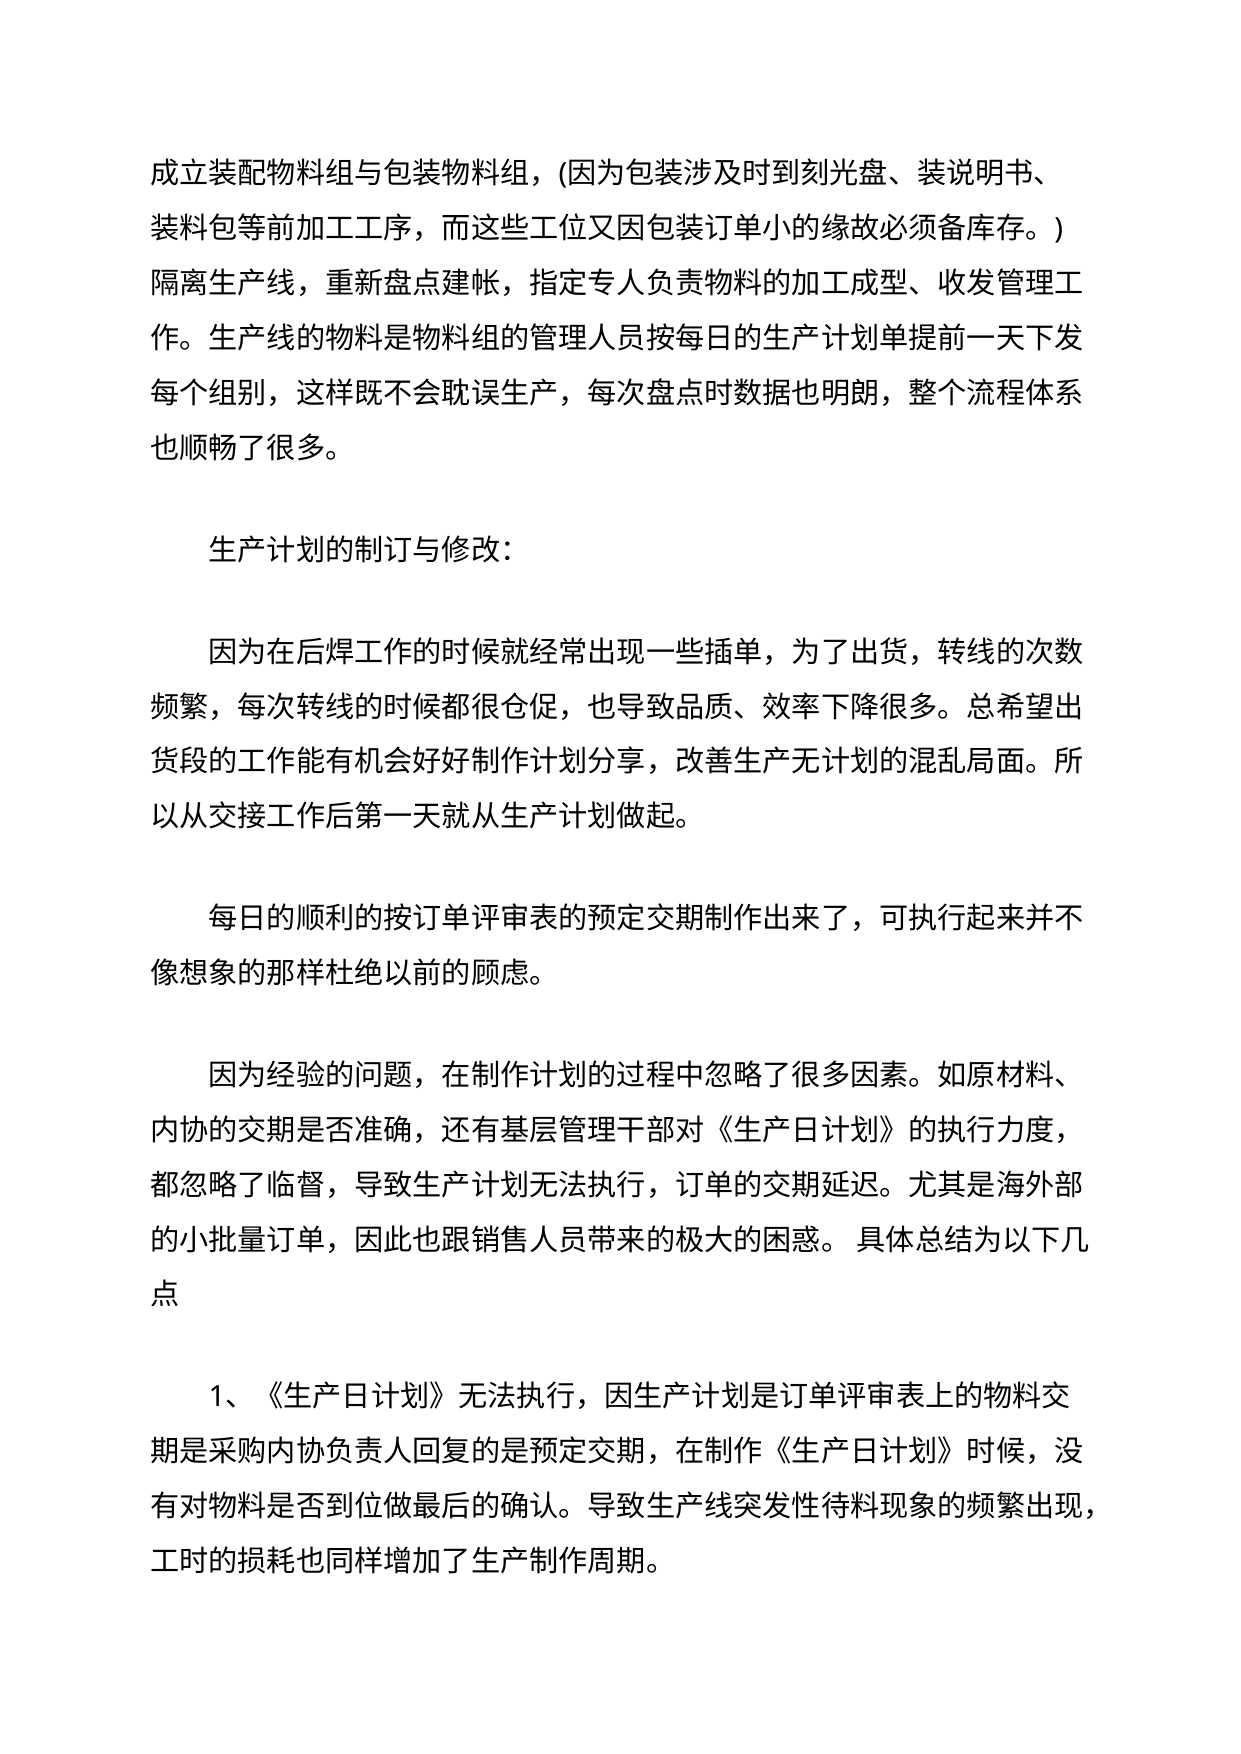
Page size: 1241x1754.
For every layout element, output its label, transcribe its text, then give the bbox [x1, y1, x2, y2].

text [150, 150, 1090, 467]
text 因为经验的问题，在制作计划的过程中忽略了很多因素。如原材料、内协的交期是否准确，还有基层管理干部对《生产日计划》的执行力度，都忽略了临督，导致生产计划无法执行，订单的交期延迟。尤其是海外部的小批量订单，因此也跟销售人员带来的极大的困惑。 具体总结为以下几点 [150, 1051, 1090, 1313]
text 每日的顺利的按订单评审表的预定交期制作出来了，可执行起来并不像想象的那样杜绝以前的顾虑。 [150, 895, 1090, 992]
text 因为在后焊工作的时候就经常出现一些插单，为了出货，转线的次数频繁，每次转线的时候都很仓促，也导致品质、效率下降很多。总希望出货段的工作能有机会好好制作计划分享，改善生产无计划的混乱局面。所以从交接工作后第一天就从生产计划做起。 [150, 628, 1090, 835]
text 生产计划的制订与修改： [150, 526, 1090, 569]
text 1、《生产日计划》无法执行，因生产计划是订单评审表上的物料交期是采购内协负责人回复的是预定交期，在制作《生产日计划》时候，没有对物料是否到位做最后的确认。导致生产线突发性待料现象的频繁出现，工时的损耗也同样增加了生产制作周期。 [150, 1373, 1090, 1580]
